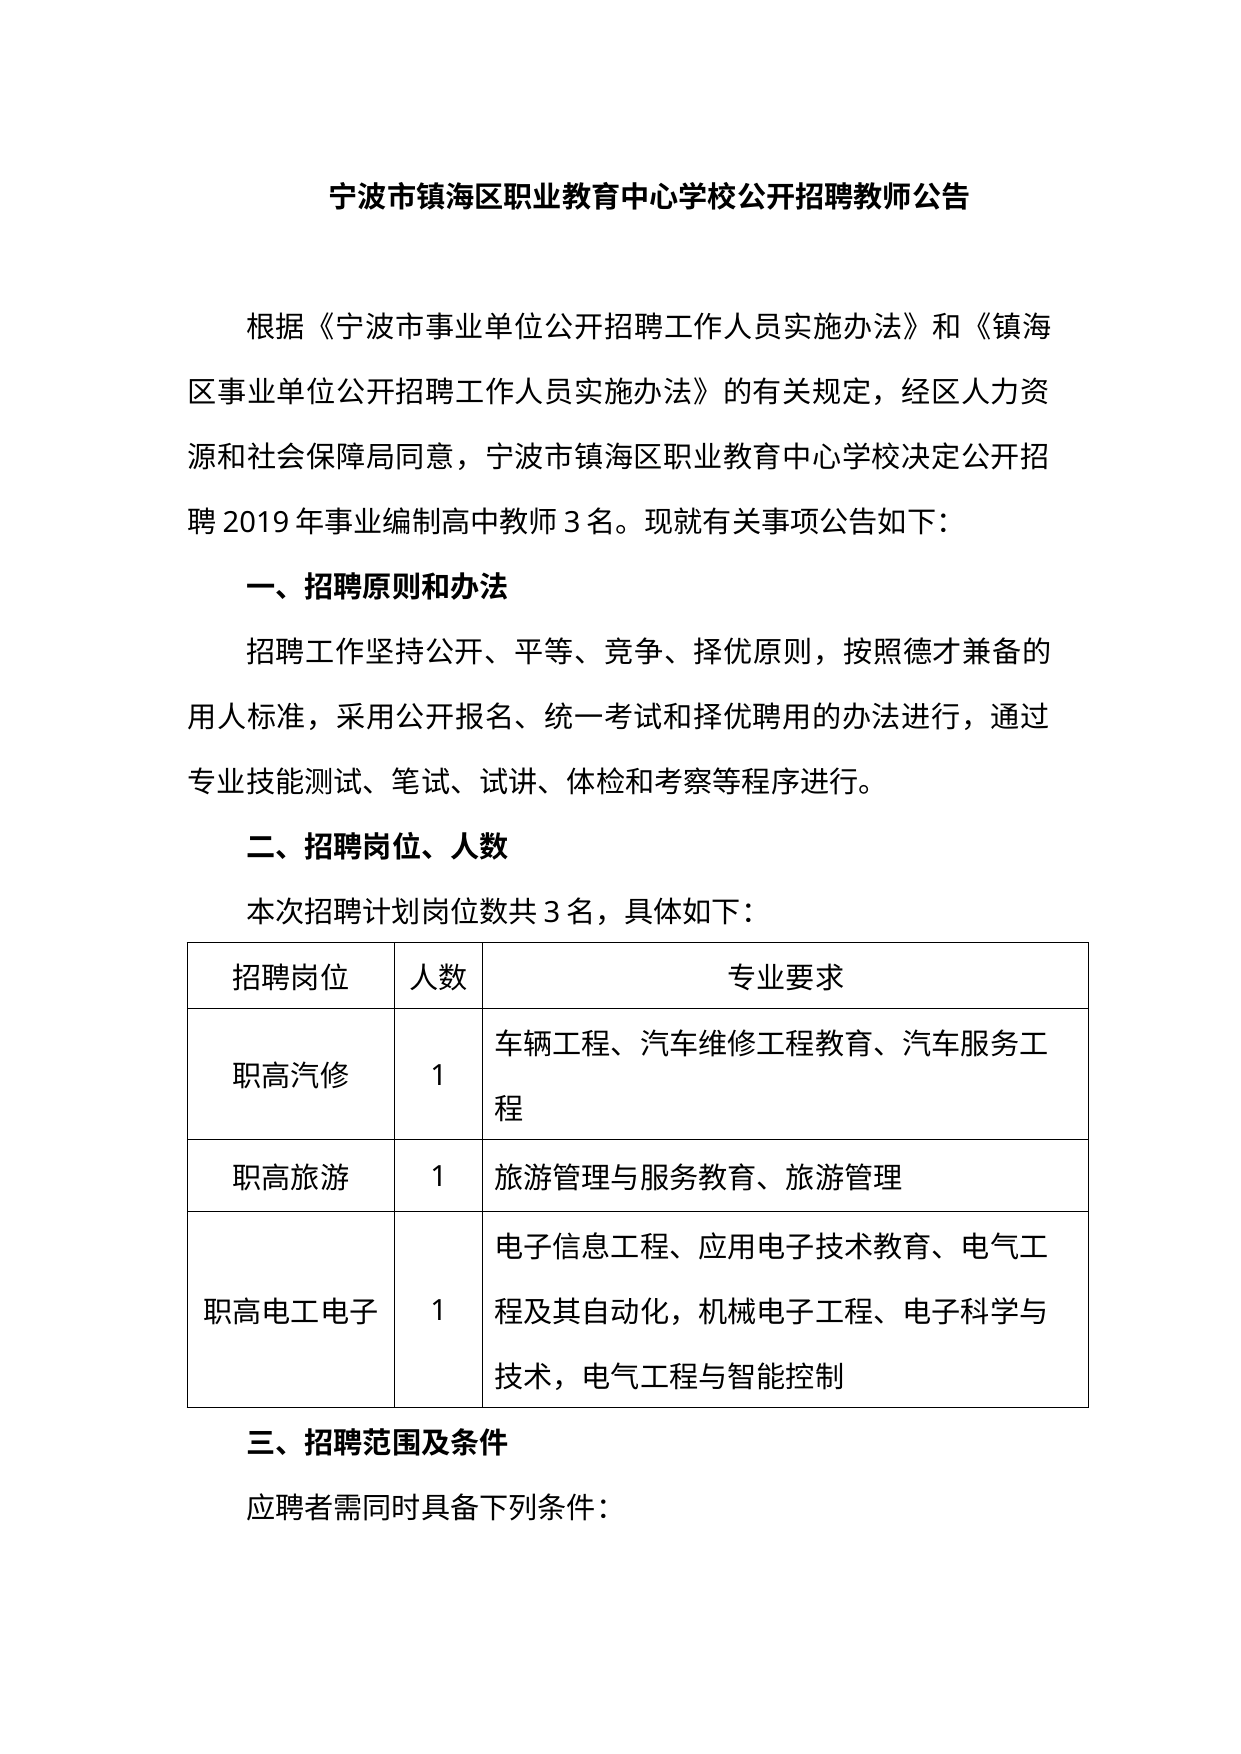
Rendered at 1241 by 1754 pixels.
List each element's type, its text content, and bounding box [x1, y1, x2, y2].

table_header 专业要求 [483, 943, 1088, 1008]
table_header 招聘岗位 [188, 943, 394, 1008]
text 根据《宁波市事业单位公开招聘工作人员实施办法》和《镇海区事业单位公开招聘工作人员实施办法》的有关规定，经区人力资源和社会保障局同意，宁波市镇海区职业教育中心学校决定公开招聘2019年事业编制高中教师3名。现就有关事项公告如下： [187, 292, 1053, 552]
table_header 人数 [395, 943, 482, 1008]
table_cell 职高旅游 [188, 1140, 394, 1211]
table_cell 1 [395, 1009, 482, 1139]
text 应聘者需同时具备下列条件： [187, 1473, 1053, 1538]
text 招聘工作坚持公开、平等、竞争、择优原则，按照德才兼备的用人标准，采用公开报名、统一考试和择优聘用的办法进行，通过专业技能测试、笔试、试讲、体检和考察等程序进行。 [187, 617, 1053, 812]
text 二、招聘岗位、人数 [187, 812, 1053, 877]
text 一、招聘原则和办法 [187, 552, 1053, 617]
text 宁波市镇海区职业教育中心学校公开招聘教师公告 [187, 162, 1053, 227]
text 本次招聘计划岗位数共3名，具体如下： [187, 877, 1053, 942]
table_cell 电子信息工程、应用电子技术教育、电气工程及其自动化，机械电子工程、电子科学与技术，电气工程与智能控制 [483, 1212, 1088, 1407]
table_cell 1 [395, 1140, 482, 1211]
table_cell 职高汽修 [188, 1009, 394, 1139]
table_cell 车辆工程、汽车维修工程教育、汽车服务工程 [483, 1009, 1088, 1139]
table_cell 职高电工电子 [188, 1212, 394, 1407]
text 三、招聘范围及条件 [187, 1408, 1053, 1473]
table_cell 1 [395, 1212, 482, 1407]
table_cell 旅游管理与服务教育、旅游管理 [483, 1140, 1088, 1211]
